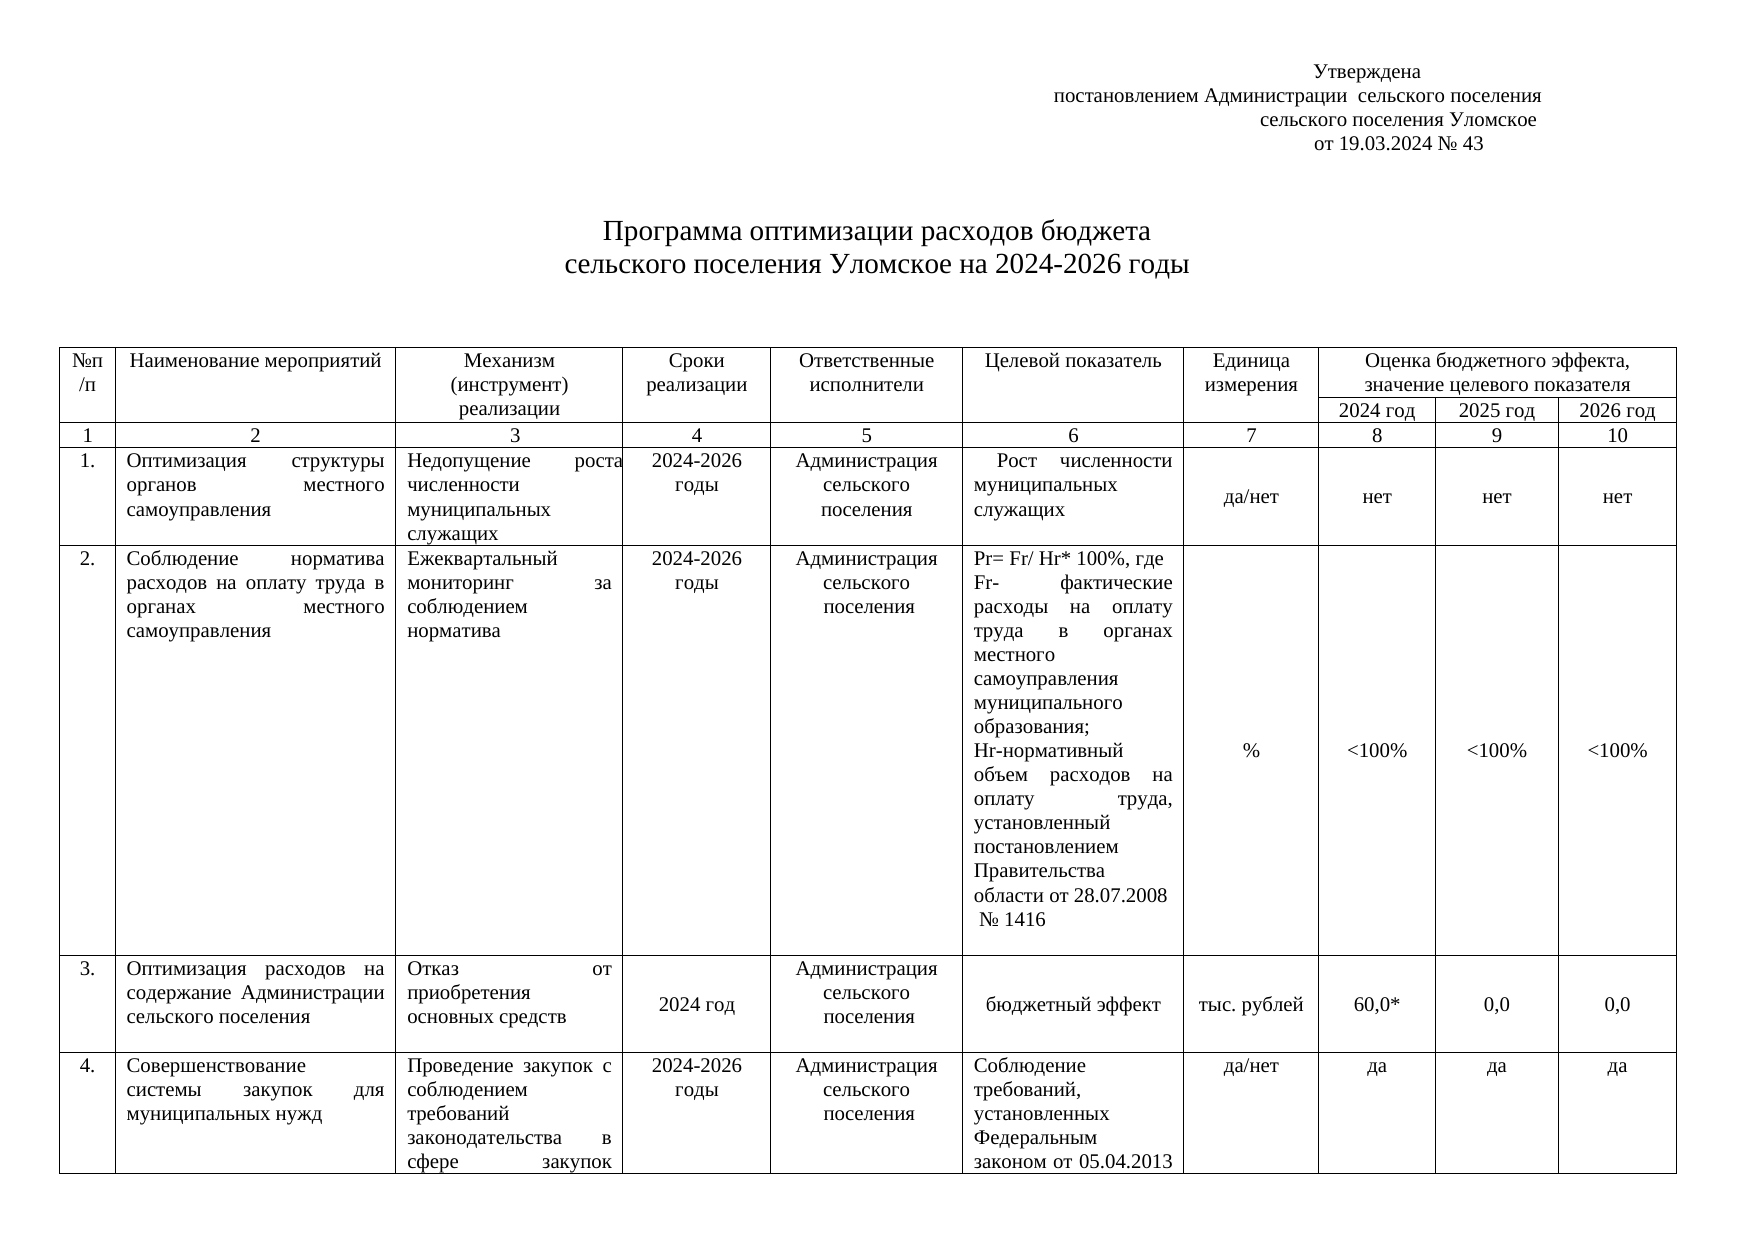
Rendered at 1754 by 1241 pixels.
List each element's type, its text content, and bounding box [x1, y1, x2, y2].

table_cell <100% [1319, 546, 1435, 955]
table_cell 5 [771, 423, 962, 447]
table_cell 2024 год [623, 956, 770, 1052]
table_cell 1 [60, 423, 115, 447]
table_header Ответственные исполнители [771, 348, 962, 422]
table_cell нет [1559, 448, 1676, 544]
text Программа оптимизации расходов бюджета [59, 213, 1695, 246]
table_cell Соблюдение норматива расходов на оплату труда в органах местного самоуправления [116, 546, 395, 955]
table_cell 2024-2026 годы [623, 546, 770, 955]
text Утверждена [428, 59, 1695, 83]
text от 19.03.2024 № 43 [59, 131, 1695, 155]
table_cell 7 [1184, 423, 1318, 447]
table_cell бюджетный эффект [963, 956, 1183, 1052]
table_cell Рост численности муниципальных служащих [963, 448, 1183, 544]
table_cell 1. [60, 448, 115, 544]
table_cell <100% [1559, 546, 1676, 955]
table_cell да [1559, 1053, 1676, 1173]
table_cell Оптимизация расходов на содержание Администрации сельского поселения [116, 956, 395, 1052]
table_header Механизм (инструмент) реализации [396, 348, 622, 422]
table_cell Отказ от приобретения основных средств [396, 956, 622, 1052]
table_cell Администрация сельского поселения [771, 1053, 962, 1173]
table_cell да [1436, 1053, 1558, 1173]
table_cell 2. [60, 546, 115, 955]
table_header №п/п [60, 348, 115, 422]
table_cell да/нет [1184, 448, 1318, 544]
table_cell нет [1319, 448, 1435, 544]
table_header Оценка бюджетного эффекта, значение целевого показателя [1319, 348, 1676, 397]
table_header Сроки реализации [623, 348, 770, 422]
table_cell нет [1436, 448, 1558, 544]
table_cell Совершенствование системы закупок для муниципальных нужд [116, 1053, 395, 1173]
text постановлением Администрации сельского поселения [59, 83, 1695, 107]
table_cell 0,0 [1436, 956, 1558, 1052]
table_cell тыс. рублей [1184, 956, 1318, 1052]
table_cell Проведение закупок с соблюдением требований законодательства в сфере закупок товаров, работ и услуг для обеспечения муниципальных нужд [396, 1053, 622, 1173]
table_cell 2025 год [1436, 398, 1558, 422]
table_cell 8 [1319, 423, 1435, 447]
table_cell 2024-2026 годы [623, 448, 770, 544]
table_cell Ежеквартальный мониторинг за соблюдением норматива [396, 546, 622, 955]
table_cell 2026 год [1559, 398, 1676, 422]
table_header Единица измерения [1184, 348, 1318, 422]
table_cell Недопущение роста численности муниципальных служащих [396, 448, 622, 544]
text сельского поселения Уломское [59, 107, 1695, 131]
table_cell 3. [60, 956, 115, 1052]
table_cell Оптимизация структуры органов местного самоуправления [116, 448, 395, 544]
table_cell Администрация сельского поселения [771, 448, 962, 544]
table_cell Администрация сельского поселения [771, 956, 962, 1052]
table_cell 0,0 [1559, 956, 1676, 1052]
table_cell 2024 год [1319, 398, 1435, 422]
table_cell 60,0* [1319, 956, 1435, 1052]
table_cell да/нет [1184, 1053, 1318, 1173]
table_cell 9 [1436, 423, 1558, 447]
table_cell 4 [623, 423, 770, 447]
table_cell 6 [963, 423, 1183, 447]
table_cell 4. [60, 1053, 115, 1173]
table_cell Pr= Fr/ Hr* 100%, где Fr- фактические расходы на оплату труда в органах местного самоуправления муниципального образования; Hr-нормативный объем расходов на оплату труда, установленный постановлением Правительства области от 28.07.2008 № 1416 [963, 546, 1183, 955]
table_cell Администрация сельского поселения [771, 546, 962, 955]
table_cell 3 [396, 423, 622, 447]
table_header Наименование мероприятий [116, 348, 395, 422]
table_cell % [1184, 546, 1318, 955]
table_cell 2024-2026 годы [623, 1053, 770, 1173]
table_cell <100% [1436, 546, 1558, 955]
table_cell 10 [1559, 423, 1676, 447]
text сельского поселения Уломское на 2024-2026 годы [59, 246, 1695, 280]
table_cell 2 [116, 423, 395, 447]
table_cell да [1319, 1053, 1435, 1173]
table_header Целевой показатель [963, 348, 1183, 422]
